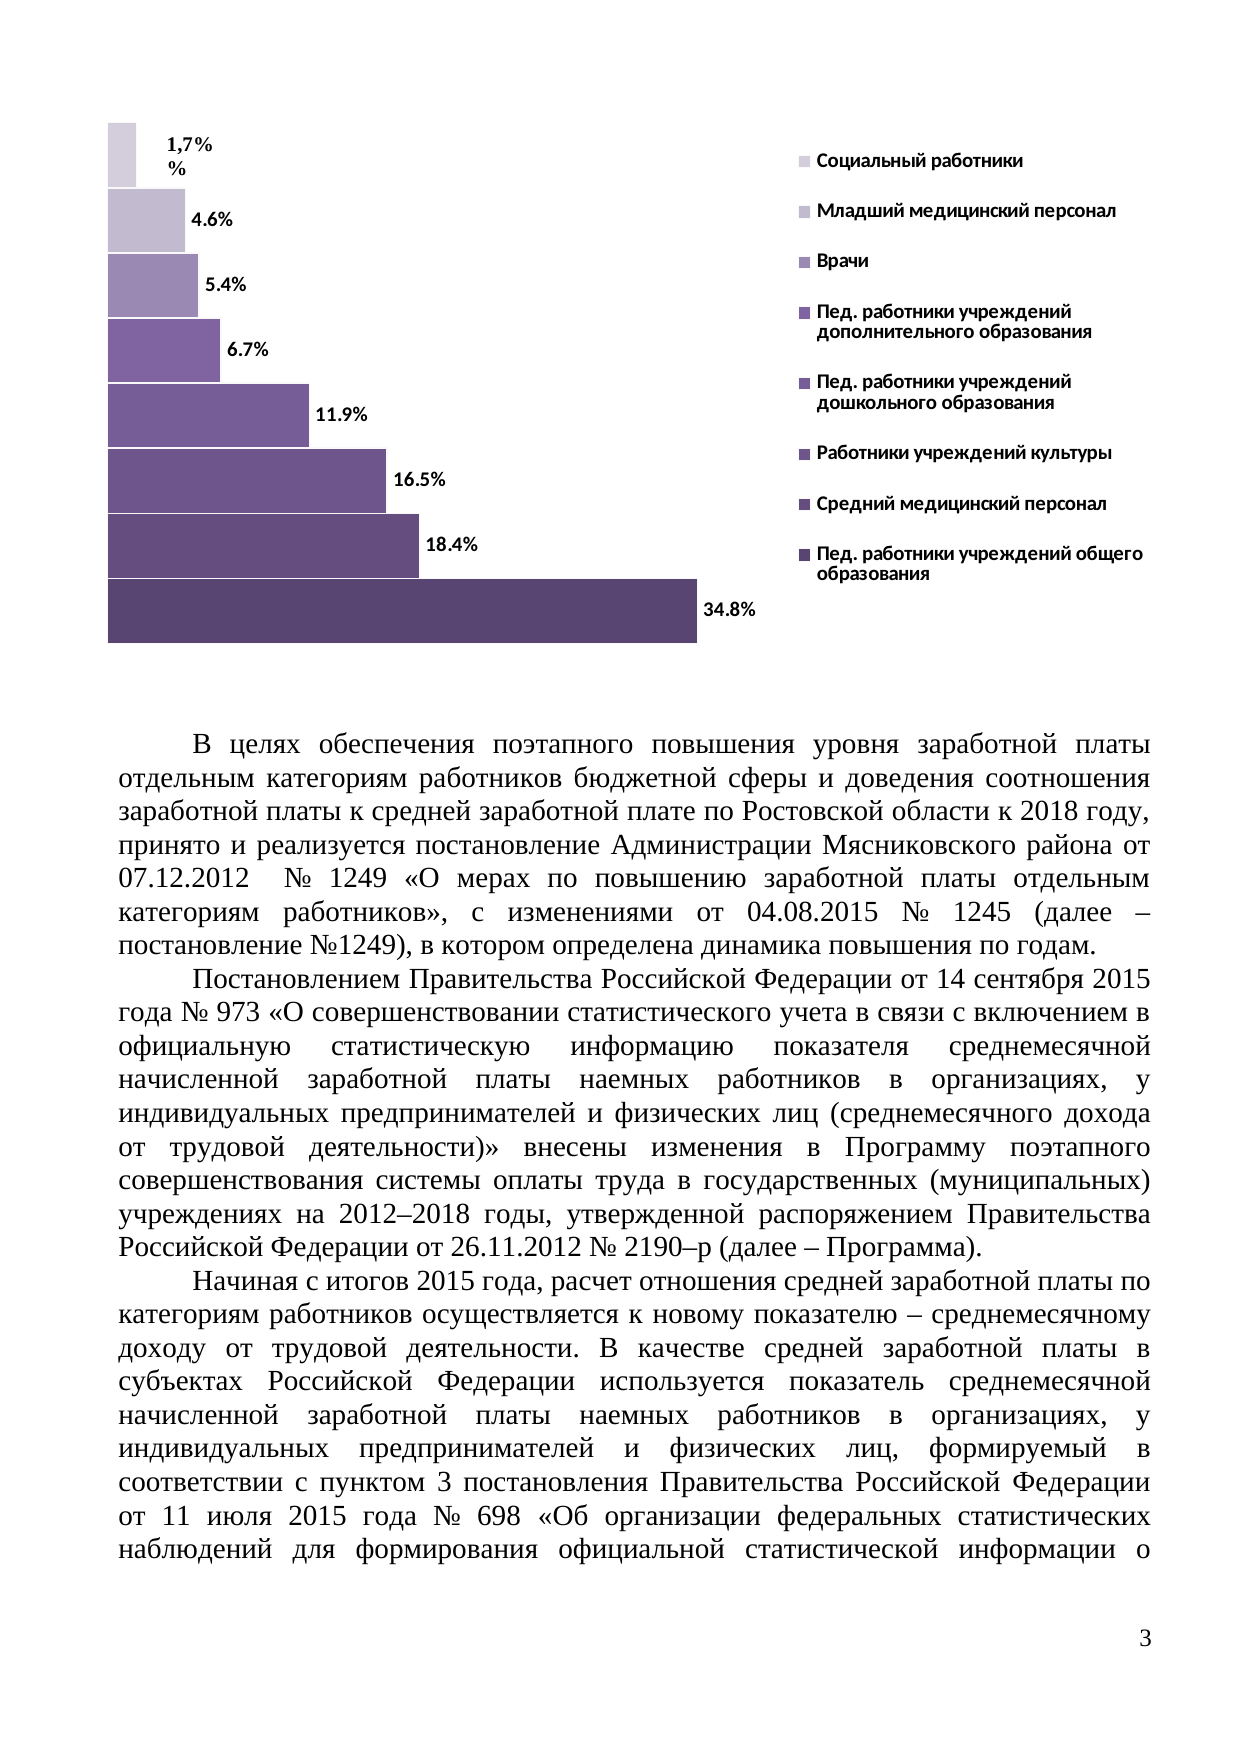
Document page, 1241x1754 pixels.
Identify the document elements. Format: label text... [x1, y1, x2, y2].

text Постановлением Правительства Российской Федерации от 14 сентября 2015 года № 973 «О совершенствовании статистического учета в связи с включением в официальную статистическую информацию показателя среднемесячной начисленной заработной платы наемных работников в организациях, у индивидуальных предпринимателей и физических лиц (среднемесячного дохода от трудовой деятельности)» внесены изменения в Программу поэтапного совершенствования системы оплаты труда в государственных (муниципальных) учреждениях на 2012–2018 годы, утвержденной распоряжением Правительства Российской Федерации от 26.11.2012 № 2190–р (далее – Программа). [118, 961, 1152, 1263]
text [118, 1263, 1152, 1565]
text В целях обеспечения поэтапного повышения уровня заработной платы отдельным категориям работников бюджетной сферы и доведения соотношения заработной платы к средней заработной плате по Ростовской области к 2018 году, принято и реализуется постановление Администрации Мясниковского района от 07.12.2012 № 1249 «О мерах по повышению заработной платы отдельным категориям работников», с изменениями от 04.08.2015 № 1245 (далее – постановление №1249), в котором определена динамика повышения по годам. [118, 726, 1152, 961]
